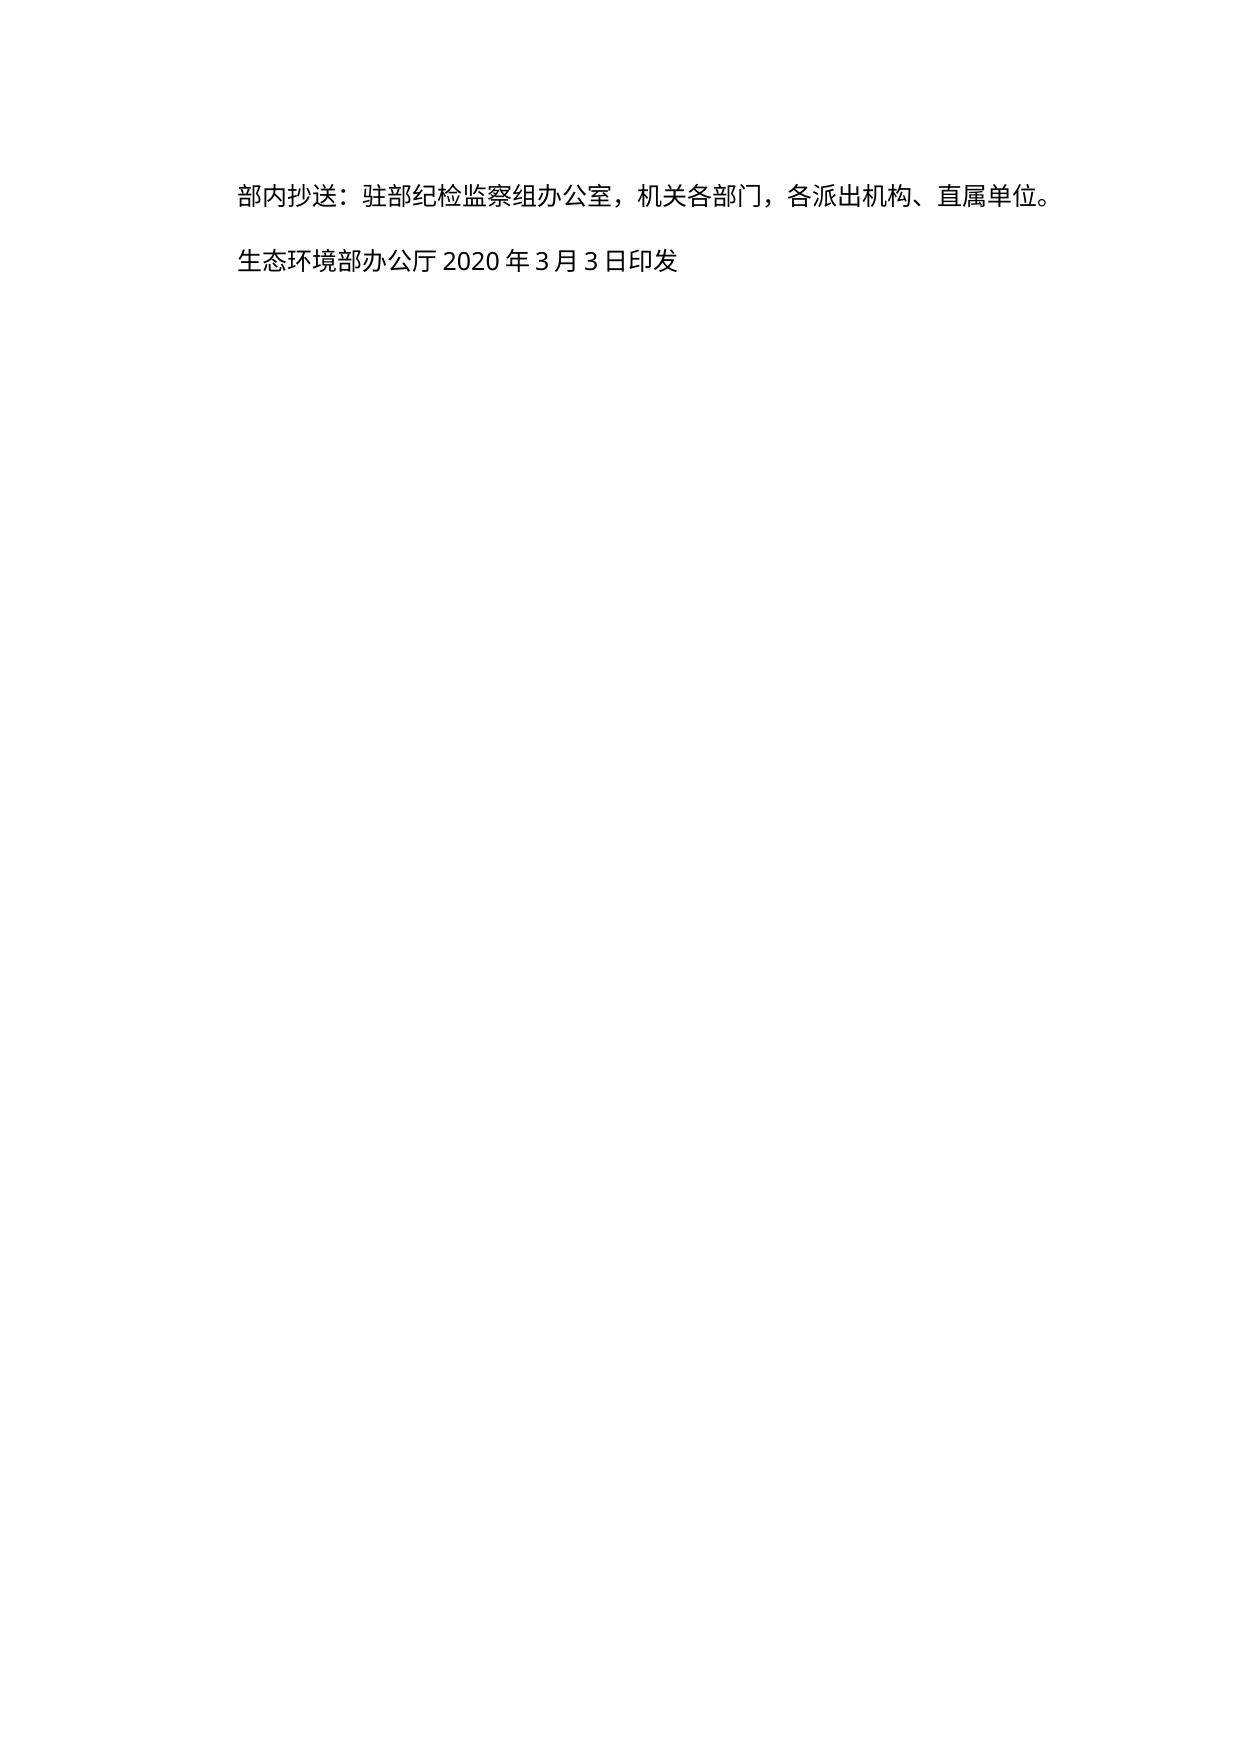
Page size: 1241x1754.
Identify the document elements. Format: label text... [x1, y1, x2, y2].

text 部内抄送：驻部纪检监察组办公室，机关各部门，各派出机构、直属单位。 [187, 162, 1053, 227]
text 生态环境部办公厅2020年3月3日印发 [187, 227, 1053, 292]
